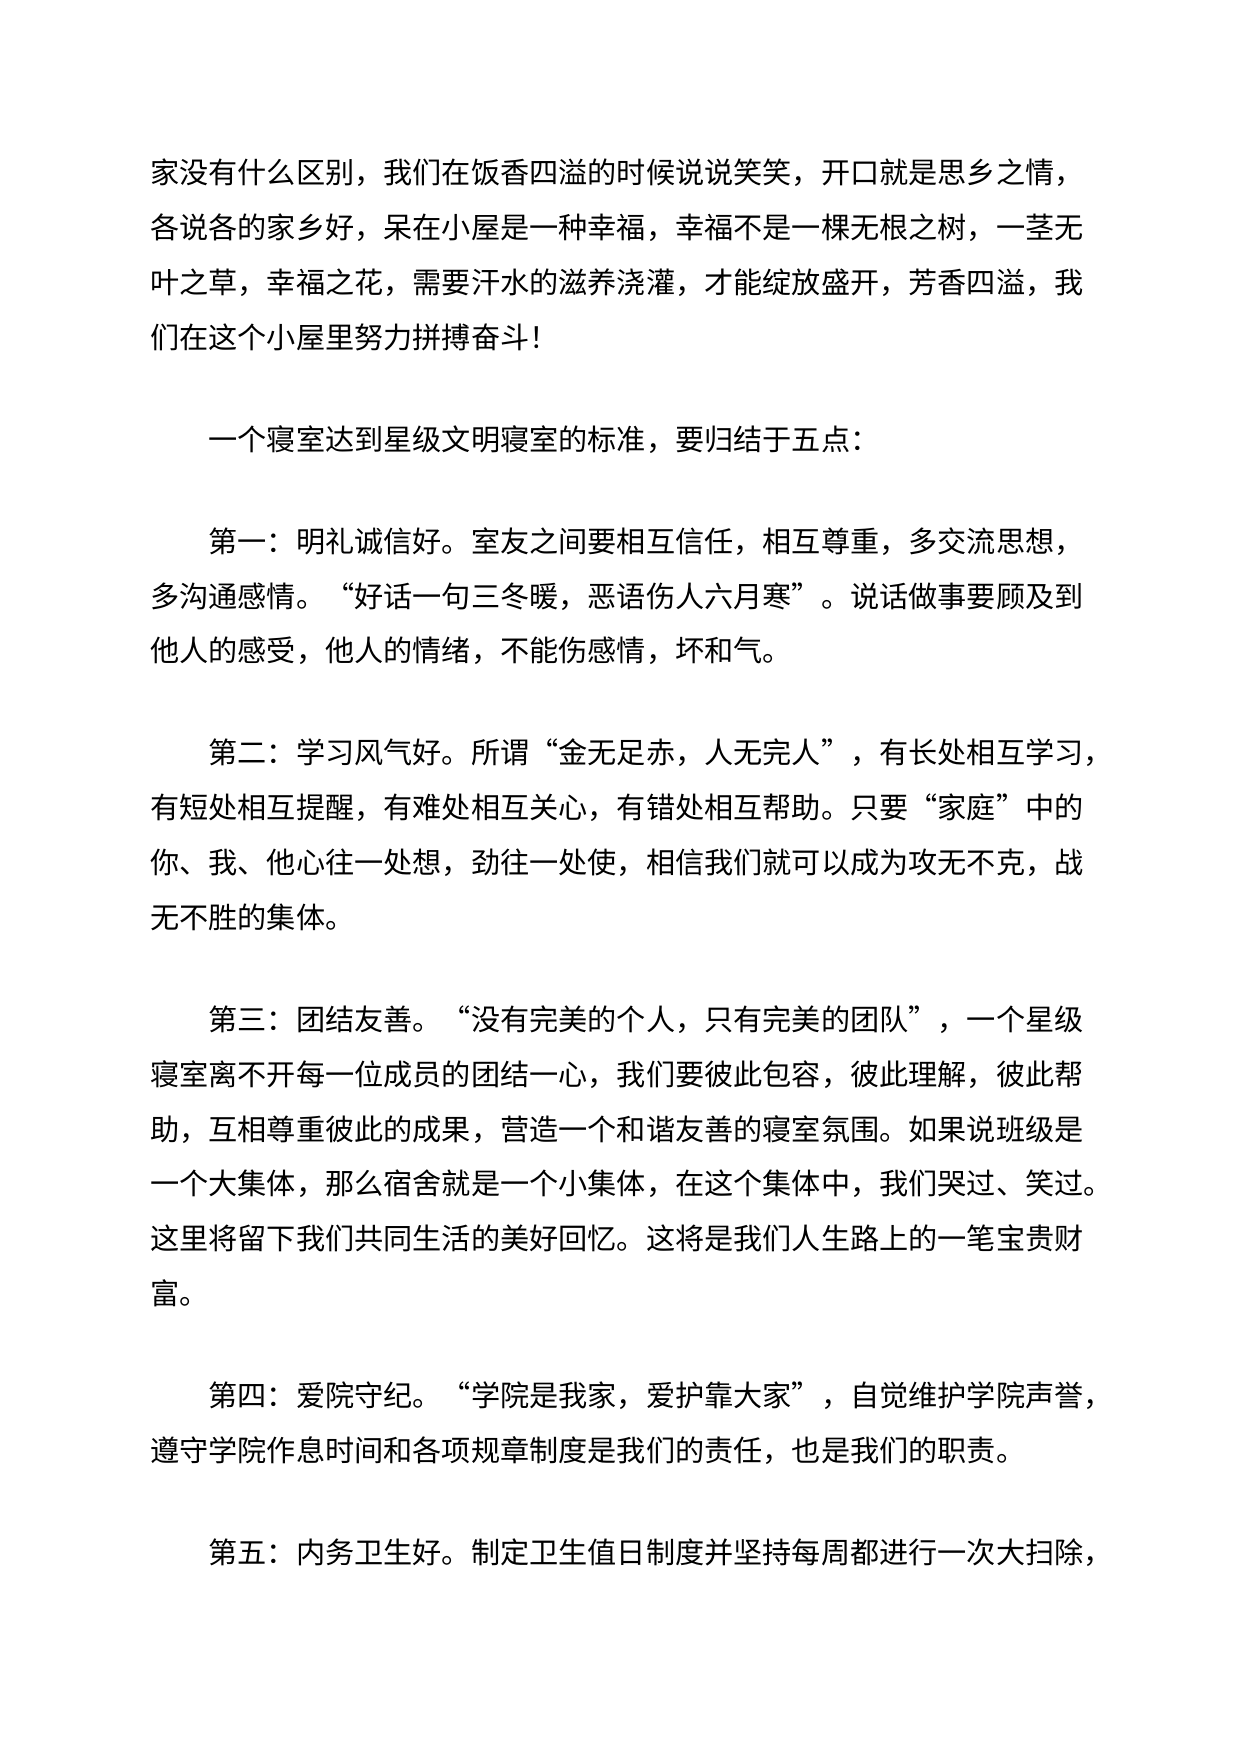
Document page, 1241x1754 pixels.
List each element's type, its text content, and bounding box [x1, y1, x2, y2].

text 第二：学习风气好。所谓“金无足赤，人无完人”，有长处相互学习，有短处相互提醒，有难处相互关心，有错处相互帮助。只要“家庭”中的你、我、他心往一处想，劲往一处使，相信我们就可以成为攻无不克，战无不胜的集体。 [150, 730, 1090, 937]
text 第一：明礼诚信好。室友之间要相互信任，相互尊重，多交流思想，多沟通感情。“好话一句三冬暖，恶语伤人六月寒”。说话做事要顾及到他人的感受，他人的情绪，不能伤感情，坏和气。 [150, 518, 1090, 670]
text 第三：团结友善。“没有完美的个人，只有完美的团队”，一个星级寝室离不开每一位成员的团结一心，我们要彼此包容，彼此理解，彼此帮助，互相尊重彼此的成果，营造一个和谐友善的寝室氛围。如果说班级是一个大集体，那么宿舍就是一个小集体，在这个集体中，我们哭过、笑过。这里将留下我们共同生活的美好回忆。这将是我们人生路上的一笔宝贵财富。 [150, 996, 1090, 1313]
text 第四：爱院守纪。“学院是我家，爱护靠大家”，自觉维护学院声誉，遵守学院作息时间和各项规章制度是我们的责任，也是我们的职责。 [150, 1372, 1090, 1470]
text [150, 1529, 1090, 1571]
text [150, 150, 1090, 357]
text 一个寝室达到星级文明寝室的标准，要归结于五点： [150, 416, 1090, 459]
